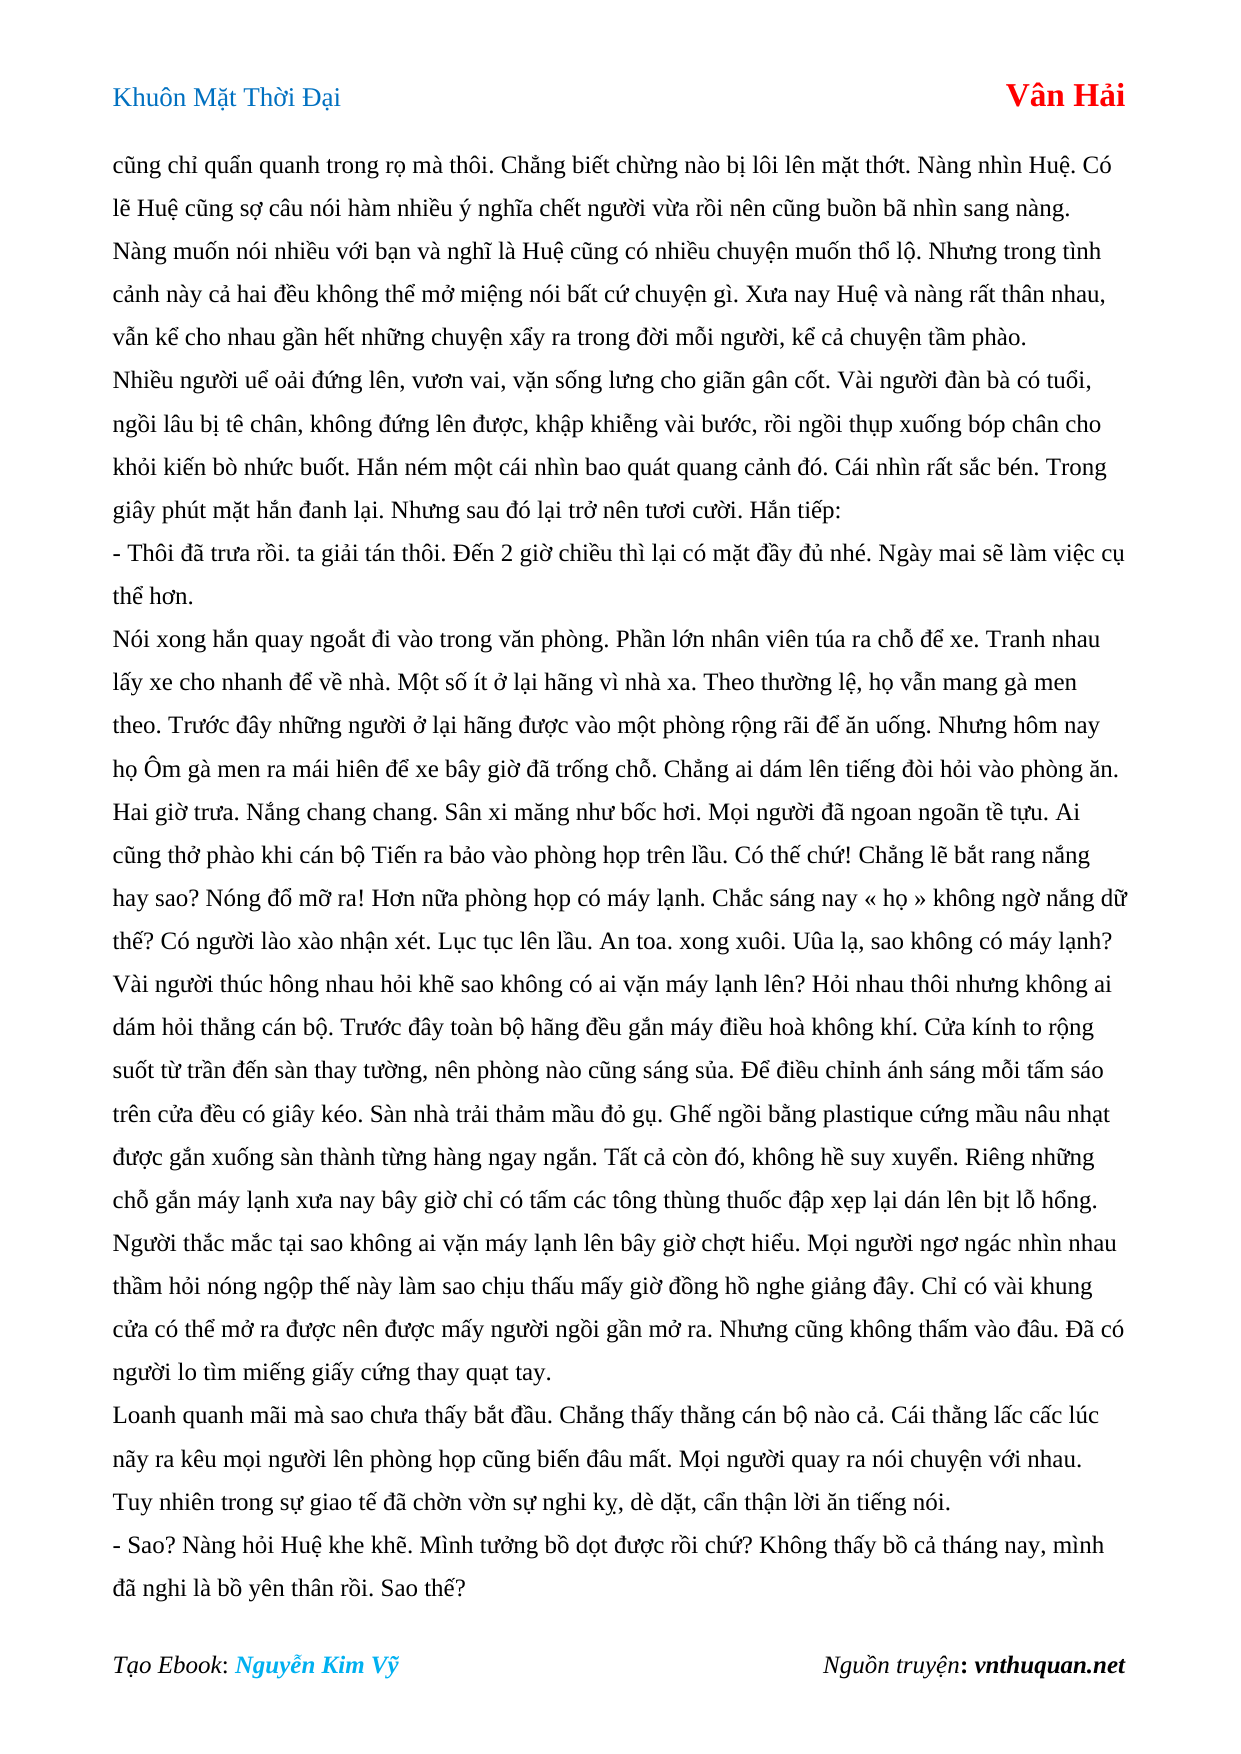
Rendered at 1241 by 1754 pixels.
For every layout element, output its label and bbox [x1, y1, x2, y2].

text [112, 150, 1128, 1602]
